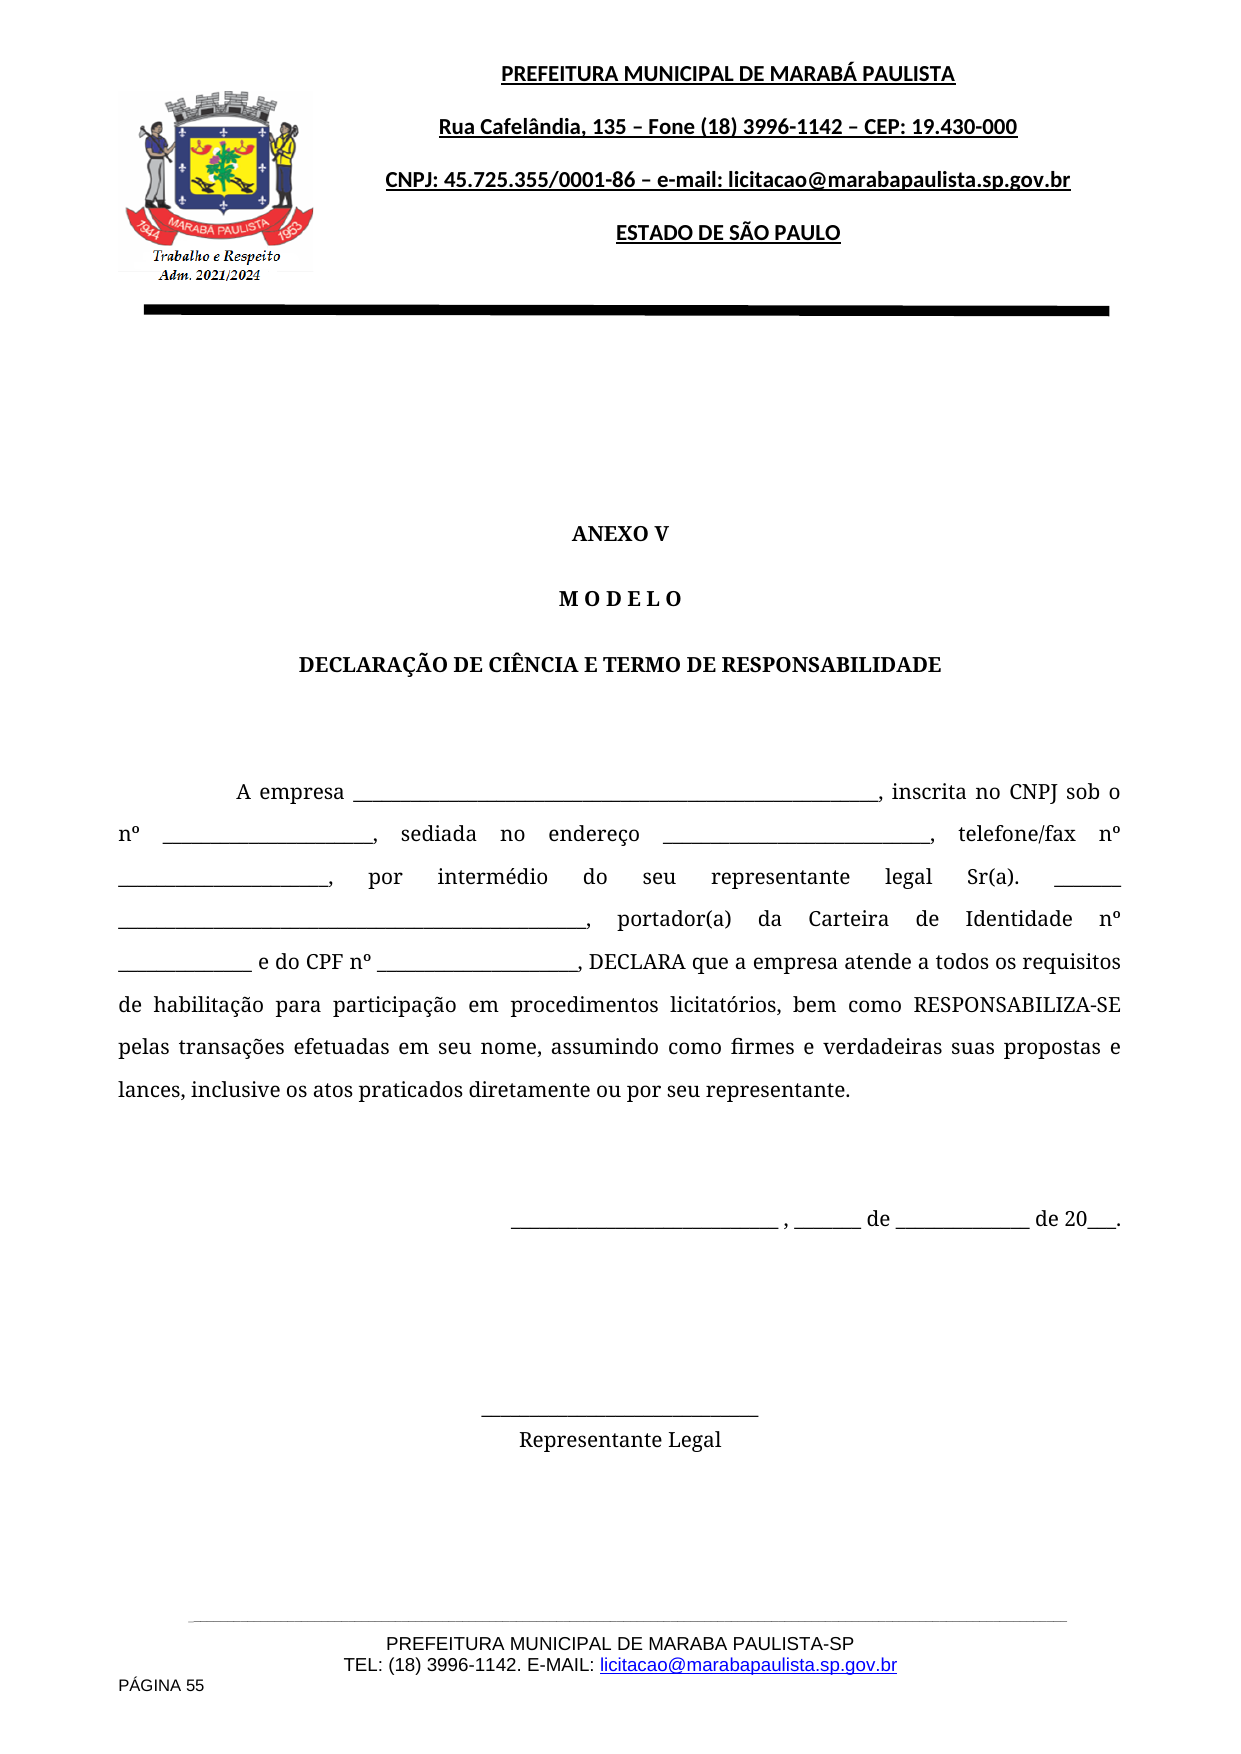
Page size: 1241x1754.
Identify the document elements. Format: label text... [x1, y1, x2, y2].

text ____________________________ , _______ de ______________ de 20___. [215, 1204, 1122, 1233]
text _____________________________ [118, 1392, 1122, 1421]
text DECLARAÇÃO DE CIÊNCIA E TERMO DE RESPONSABILIDADE [118, 650, 1122, 678]
text M O D E L O [118, 584, 1122, 613]
text ANEXO V [118, 519, 1122, 548]
text A empresa _______________________________________________________, inscrita no CNPJ sob o nº ______________________, sediada no endereço ____________________________, telefone/fax nº ______________________, por intermédio do seu representante legal Sr(a). _______ _________________________________________________, portador(a) da Carteira de Identidade nº ______________ e do CPF nº _____________________, DECLARA que a empresa atende a todos os requisitos de habilitação para participação em procedimentos licitatórios, bem como RESPONSABILIZA-SE pelas transações efetuadas em seu nome, assumindo como firmes e verdadeiras suas propostas e lances, inclusive os atos praticados diretamente ou por seu representante. [118, 777, 1122, 1103]
text Representante Legal [118, 1425, 1122, 1453]
picture [118, 91, 314, 287]
